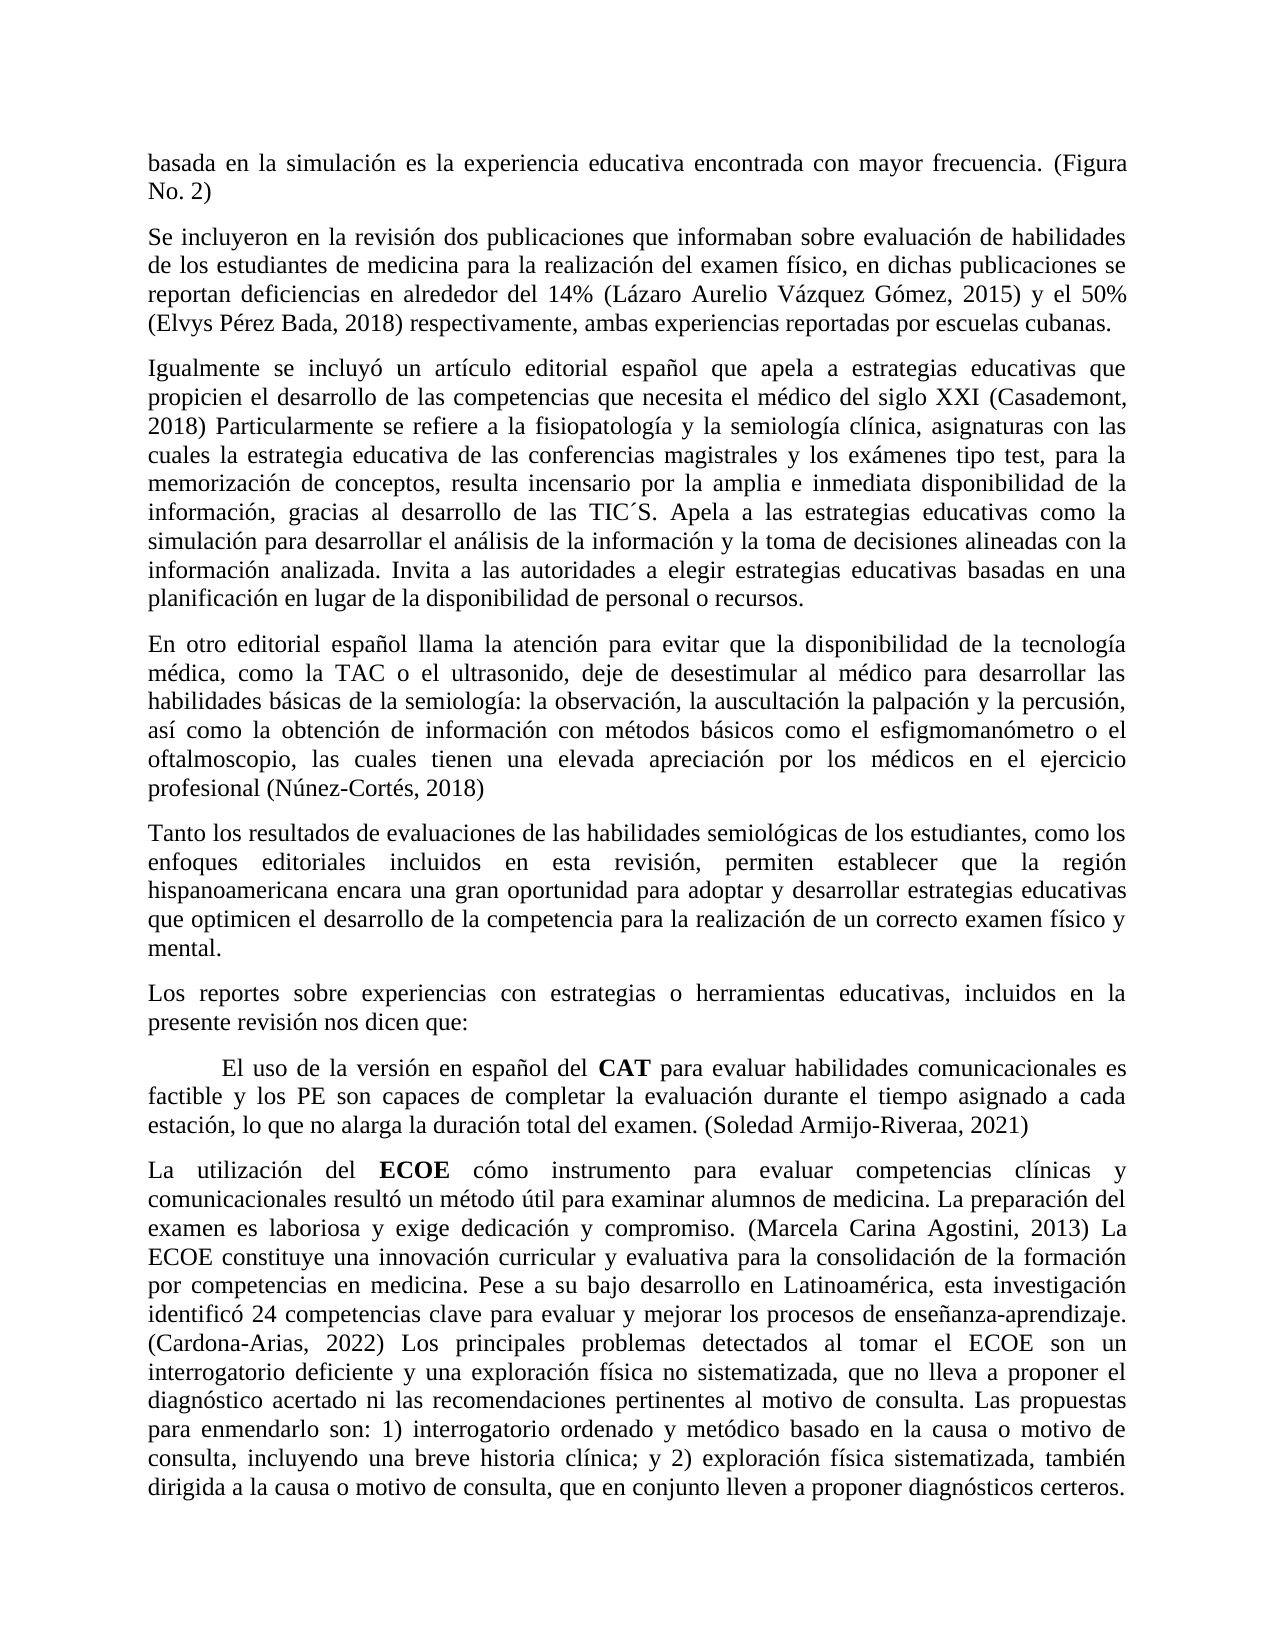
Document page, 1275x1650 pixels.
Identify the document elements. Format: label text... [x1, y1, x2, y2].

text Los reportes sobre experiencias con estrategias o herramientas educativas, incluidos en la presente revisión nos dicen que: [148, 978, 1127, 1036]
text En otro editorial español llama la atención para evitar que la disponibilidad de la tecnología médica, como la TAC o el ultrasonido, deje de desestimular al médico para desarrollar las habilidades básicas de la semiología: la observación, la auscultación la palpación y la percusión, así como la obtención de información con métodos básicos como el esfigmomanómetro o el oftalmoscopio, las cuales tienen una elevada apreciación por los médicos en el ejercicio profesional [148, 629, 1127, 801]
text Tanto los resultados de evaluaciones de las habilidades semiológicas de los estudiantes, como los enfoques editoriales incluidos en esta revisión, permiten establecer que la región hispanoamericana encara una gran oportunidad para adoptar y desarrollar estrategias educativas que optimicen el desarrollo de la competencia para la realización de un correcto examen físico y mental. [148, 818, 1127, 962]
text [148, 148, 1127, 205]
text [148, 1156, 1127, 1501]
text Igualmente se incluyó un artículo editorial español que apela a estrategias educativas que propicien el desarrollo de las competencias que necesita el médico del siglo XXI Particularmente se refiere a la fisiopatología y la semiología clínica, asignaturas con las cuales la estrategia educativa de las conferencias magistrales y los exámenes tipo test, para la memorización de conceptos, resulta incensario por la amplia e inmediata disponibilidad de la información, gracias al desarrollo de las TIC´S. Apela a las estrategias educativas como la simulación para desarrollar el análisis de la información y la toma de decisiones alineadas con la información analizada. Invita a las autoridades a elegir estrategias educativas basadas en una planificación en lugar de la disponibilidad de personal o recursos. [148, 353, 1127, 612]
text El uso de la versión en español del CAT para evaluar habilidades comunicacionales es factible y los PE son capaces de completar la evaluación durante el tiempo asignado a cada estación, lo que no alarga la duración total del examen. [148, 1053, 1127, 1139]
text Se incluyeron en la revisión dos publicaciones que informaban sobre evaluación de habilidades de los estudiantes de medicina para la realización del examen físico, en dichas publicaciones se reportan deficiencias en alrededor del 14% y el 50% respectivamente, ambas experiencias reportadas por escuelas cubanas. [148, 222, 1127, 337]
